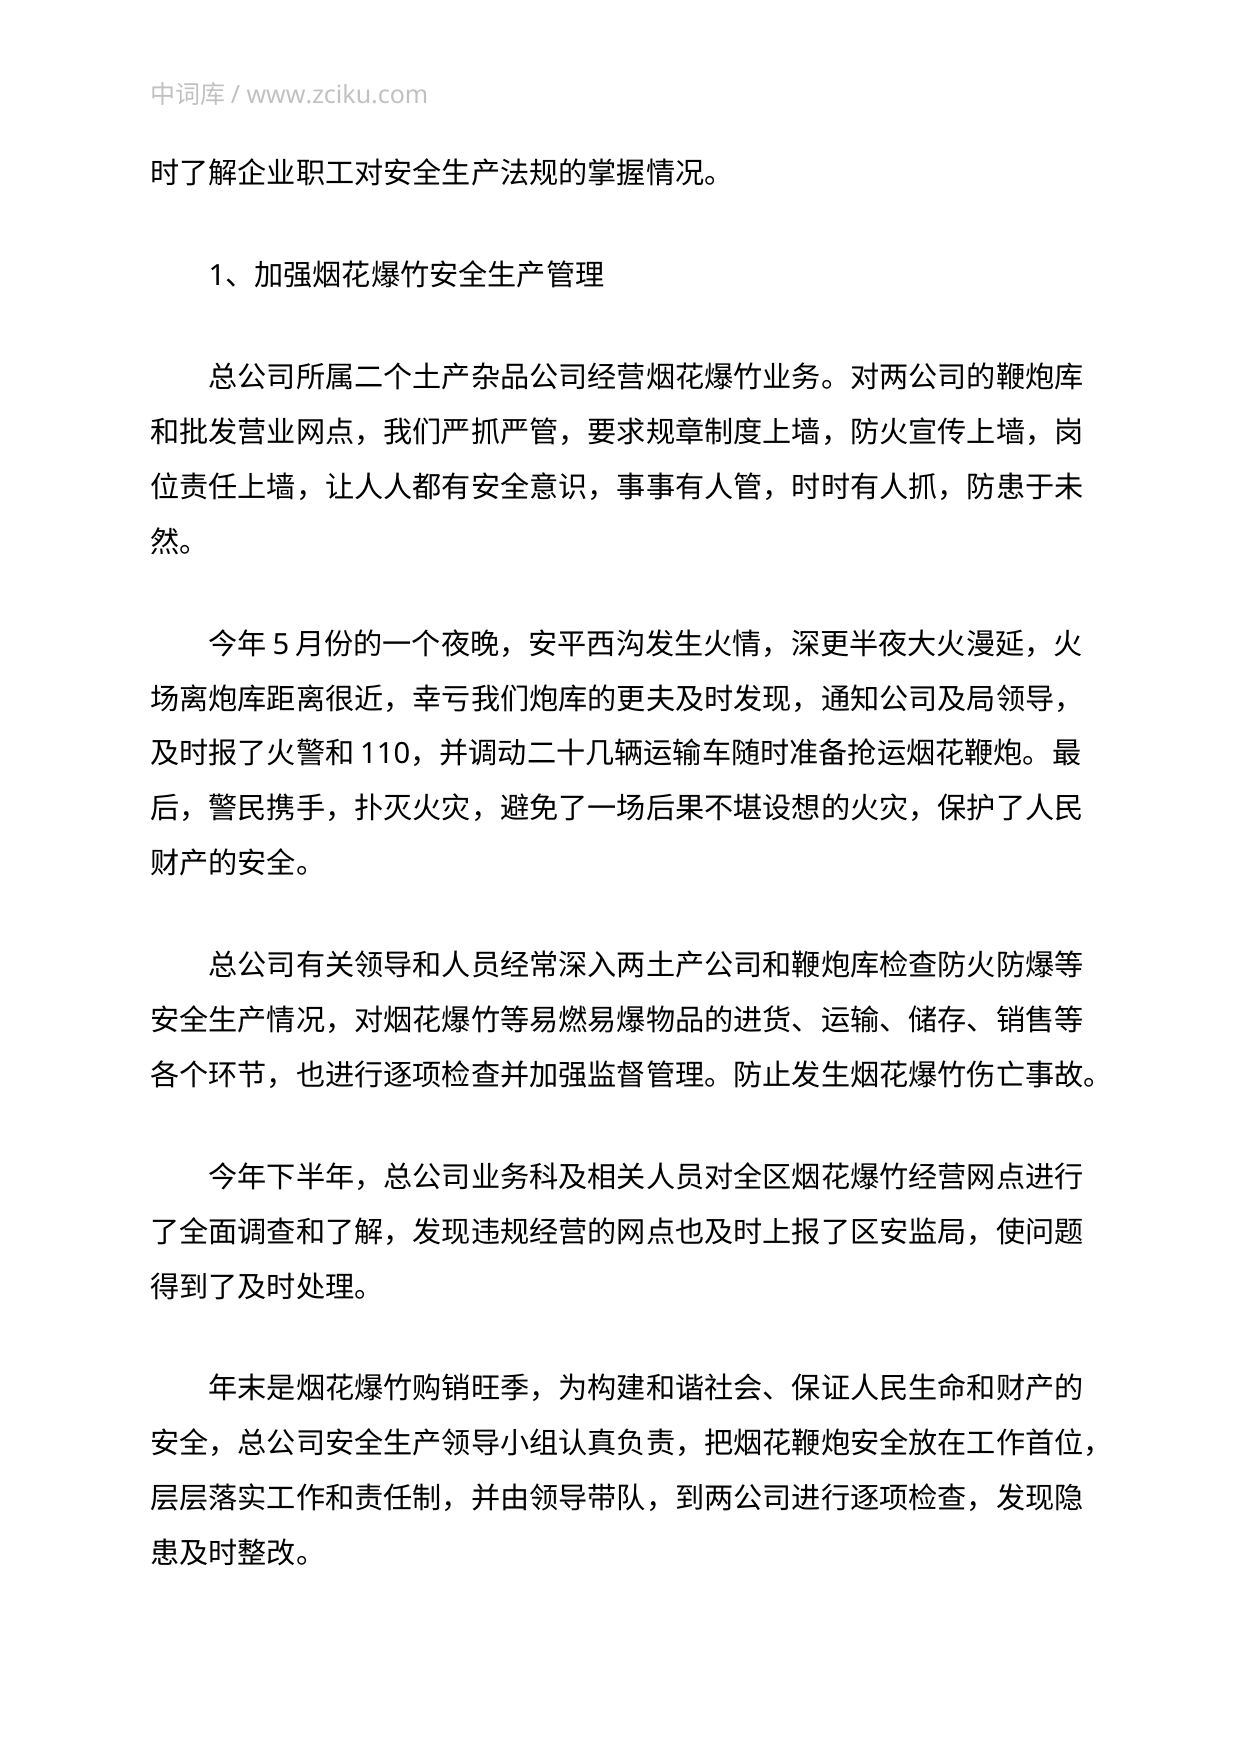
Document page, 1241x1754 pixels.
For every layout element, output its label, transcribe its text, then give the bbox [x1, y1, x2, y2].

text 1、加强烟花爆竹安全生产管理 [150, 252, 1090, 294]
text 今年5月份的一个夜晚，安平西沟发生火情，深更半夜大火漫延，火场离炮库距离很近，幸亏我们炮库的更夫及时发现，通知公司及局领导，及时报了火警和110，并调动二十几辆运输车随时准备抢运烟花鞭炮。最后，警民携手，扑灭火灾，避免了一场后果不堪设想的火灾，保护了人民财产的安全。 [150, 620, 1090, 882]
text 年末是烟花爆竹购销旺季，为构建和谐社会、保证人民生命和财产的安全，总公司安全生产领导小组认真负责，把烟花鞭炮安全放在工作首位，层层落实工作和责任制，并由领导带队，到两公司进行逐项检查，发现隐患及时整改。 [150, 1365, 1090, 1572]
text 今年下半年，总公司业务科及相关人员对全区烟花爆竹经营网点进行了全面调查和了解，发现违规经营的网点也及时上报了区安监局，使问题得到了及时处理。 [150, 1153, 1090, 1305]
text 总公司有关领导和人员经常深入两土产公司和鞭炮库检查防火防爆等安全生产情况，对烟花爆竹等易燃易爆物品的进货、运输、储存、销售等各个环节，也进行逐项检查并加强监督管理。防止发生烟花爆竹伤亡事故。 [150, 942, 1090, 1094]
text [150, 150, 1090, 192]
text 总公司所属二个土产杂品公司经营烟花爆竹业务。对两公司的鞭炮库和批发营业网点，我们严抓严管，要求规章制度上墙，防火宣传上墙，岗位责任上墙，让人人都有安全意识，事事有人管，时时有人抓，防患于未然。 [150, 354, 1090, 561]
